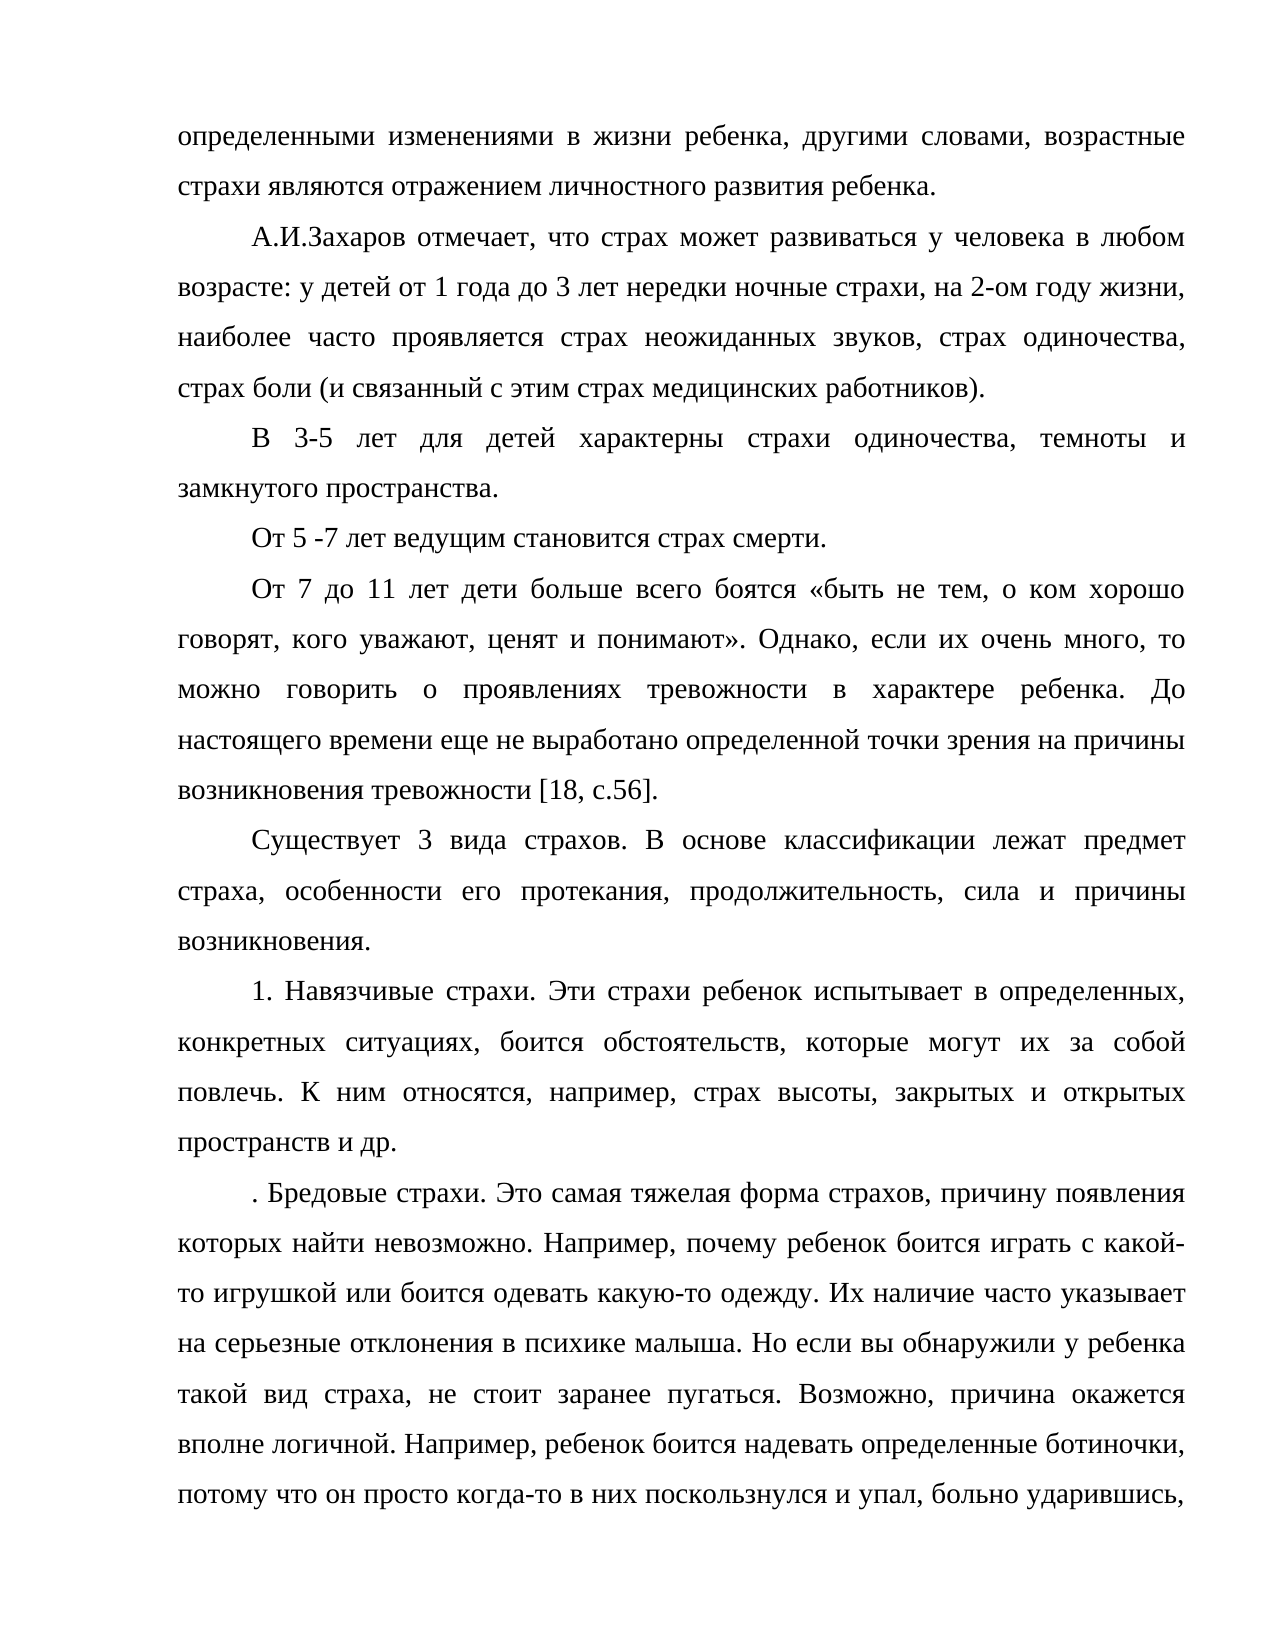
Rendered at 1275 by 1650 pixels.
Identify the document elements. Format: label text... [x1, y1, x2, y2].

text В 3-5 лет для детей характерны страхи одиночества, темноты и замкнутого пространства. [177, 420, 1186, 504]
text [177, 118, 1186, 202]
text От 7 до 11 лет дети больше всего боятся «быть не тем, о ком хорошо говорят, кого уважают, ценят и понимают». Однако, если их очень много, то можно говорить о проявлениях тревожности в характере ребенка. До настоящего времени еще не выработано определенной точки зрения на причины возникновения тревожности [18, с.56]. [177, 571, 1186, 806]
text А.И.Захаров отмечает, что страх может развиваться у человека в любом возрасте: у детей от 1 года до 3 лет нередки ночные страхи, на 2-ом году жизни, наиболее часто проявляется страх неожиданных звуков, страх одиночества, страх боли (и связанный с этим страх медицинских работников). [177, 219, 1186, 403]
text 1. Навязчивые страхи. Эти страхи ребенок испытывает в определенных, конкретных ситуациях, боится обстоятельств, которые могут их за собой повлечь. К ним относятся, например, страх высоты, закрытых и открытых пространств и др. [177, 973, 1186, 1158]
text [177, 1175, 1186, 1510]
text От 5 -7 лет ведущим становится страх смерти. [177, 521, 1186, 554]
text Существует 3 вида страхов. В основе классификации лежат предмет страха, особенности его протекания, продолжительность, сила и причины возникновения. [177, 822, 1186, 957]
